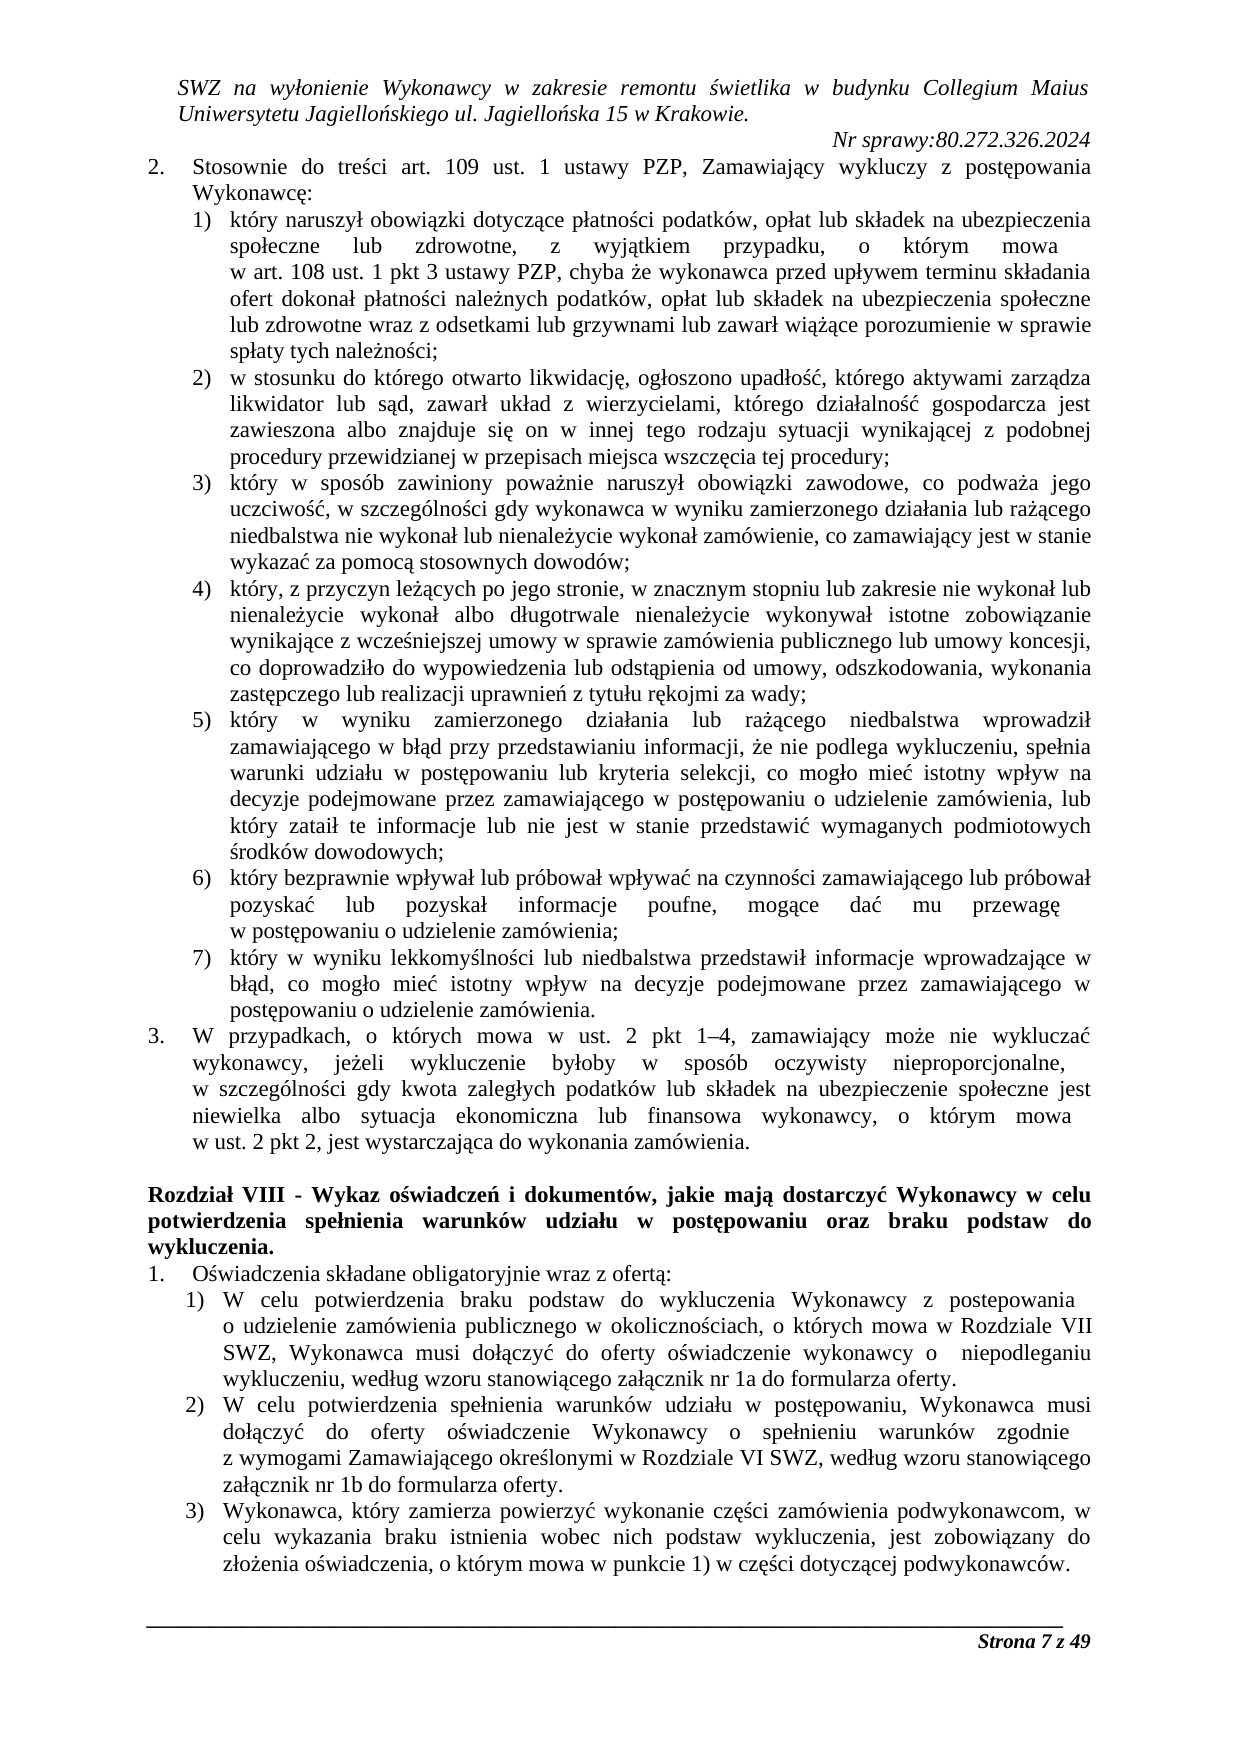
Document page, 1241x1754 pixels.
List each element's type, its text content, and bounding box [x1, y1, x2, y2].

list W przypadkach, o których mowa w ust. 2 pkt 1–4, zamawiający może nie wykluczać wykonawcy, jeżeli wykluczenie byłoby w sposób oczywisty nieproporcjonalne, w szczególności gdy kwota zaległych podatków lub składek na ubezpieczenie społeczne jest niewielka albo sytuacja ekonomiczna lub finansowa wykonawcy, o którym mowa w ust. 2 pkt 2, jest wystarczająca do wykonania zamówienia. [148, 1023, 1092, 1154]
list Stosownie do treści art. 109 ust. 1 ustawy PZP, Zamawiający wykluczy z postępowania Wykonawcę: [148, 153, 1092, 206]
list który bezprawnie wpływał lub próbował wpływać na czynności zamawiającego lub próbował pozyskać lub pozyskał informacje poufne, mogące dać mu przewagę w postępowaniu o udzielenie zamówienia; [192, 864, 1092, 943]
text Rozdział VIII - Wykaz oświadczeń i dokumentów, jakie mają dostarczyć Wykonawcy w celu potwierdzenia spełnienia warunków udziału w postępowaniu oraz braku podstaw do wykluczenia. [148, 1181, 1092, 1260]
list który, z przyczyn leżących po jego stronie, w znacznym stopniu lub zakresie nie wykonał lub nienależycie wykonał albo długotrwale nienależycie wykonywał istotne zobowiązanie wynikające z wcześniejszej umowy w sprawie zamówienia publicznego lub umowy koncesji, co doprowadziło do wypowiedzenia lub odstąpienia od umowy, odszkodowania, wykonania zastępczego lub realizacji uprawnień z tytułu rękojmi za wady; [192, 574, 1092, 706]
list W celu potwierdzenia spełnienia warunków udziału w postępowaniu, Wykonawca musi dołączyć do oferty oświadczenie Wykonawcy o spełnieniu warunków zgodnie z wymogami Zamawiającego określonymi w Rozdziale VI SWZ, według wzoru stanowiącego załącznik nr 1b do formularza oferty. [185, 1392, 1092, 1497]
list który naruszył obowiązki dotyczące płatności podatków, opłat lub składek na ubezpieczenia społeczne lub zdrowotne, z wyjątkiem przypadku, o którym mowa w art. 108 ust. 1 pkt 3 ustawy PZP, chyba że wykonawca przed upływem terminu składania ofert dokonał płatności należnych podatków, opłat lub składek na ubezpieczenia społeczne lub zdrowotne wraz z odsetkami lub grzywnami lub zawarł wiążące porozumienie w sprawie spłaty tych należności; [192, 206, 1092, 364]
list Oświadczenia składane obligatoryjnie wraz z ofertą: [148, 1260, 1092, 1286]
list W celu potwierdzenia braku podstaw do wykluczenia Wykonawcy z postepowania o udzielenie zamówienia publicznego w okolicznościach, o których mowa w Rozdziale VII SWZ, Wykonawca musi dołączyć do oferty oświadczenie wykonawcy o niepodleganiu wykluczeniu, według wzoru stanowiącego załącznik nr 1a do formularza oferty. [185, 1286, 1092, 1392]
list który w wyniku zamierzonego działania lub rażącego niedbalstwa wprowadził zamawiającego w błąd przy przedstawianiu informacji, że nie podlega wykluczeniu, spełnia warunki udziału w postępowaniu lub kryteria selekcji, co mogło mieć istotny wpływ na decyzje podejmowane przez zamawiającego w postępowaniu o udzielenie zamówienia, lub który zataił te informacje lub nie jest w stanie przedstawić wymaganych podmiotowych środków dowodowych; [192, 706, 1092, 864]
list Wykonawca, który zamierza powierzyć wykonanie części zamówienia podwykonawcom, w celu wykazania braku istnienia wobec nich podstaw wykluczenia, jest zobowiązany do złożenia oświadczenia, o którym mowa w punkcie 1) w części dotyczącej podwykonawców. [185, 1497, 1092, 1576]
list który w sposób zawiniony poważnie naruszył obowiązki zawodowe, co podważa jego uczciwość, w szczególności gdy wykonawca w wyniku zamierzonego działania lub rażącego niedbalstwa nie wykonał lub nienależycie wykonał zamówienie, co zamawiający jest w stanie wykazać za pomocą stosownych dowodów; [192, 469, 1092, 574]
list w stosunku do którego otwarto likwidację, ogłoszono upadłość, którego aktywami zarządza likwidator lub sąd, zawarł układ z wierzycielami, którego działalność gospodarcza jest zawieszona albo znajduje się on w innej tego rodzaju sytuacji wynikającej z podobnej procedury przewidzianej w przepisach miejsca wszczęcia tej procedury; [192, 364, 1092, 469]
list który w wyniku lekkomyślności lub niedbalstwa przedstawił informacje wprowadzające w błąd, co mogło mieć istotny wpływ na decyzje podejmowane przez zamawiającego w postępowaniu o udzielenie zamówienia. [192, 943, 1092, 1023]
